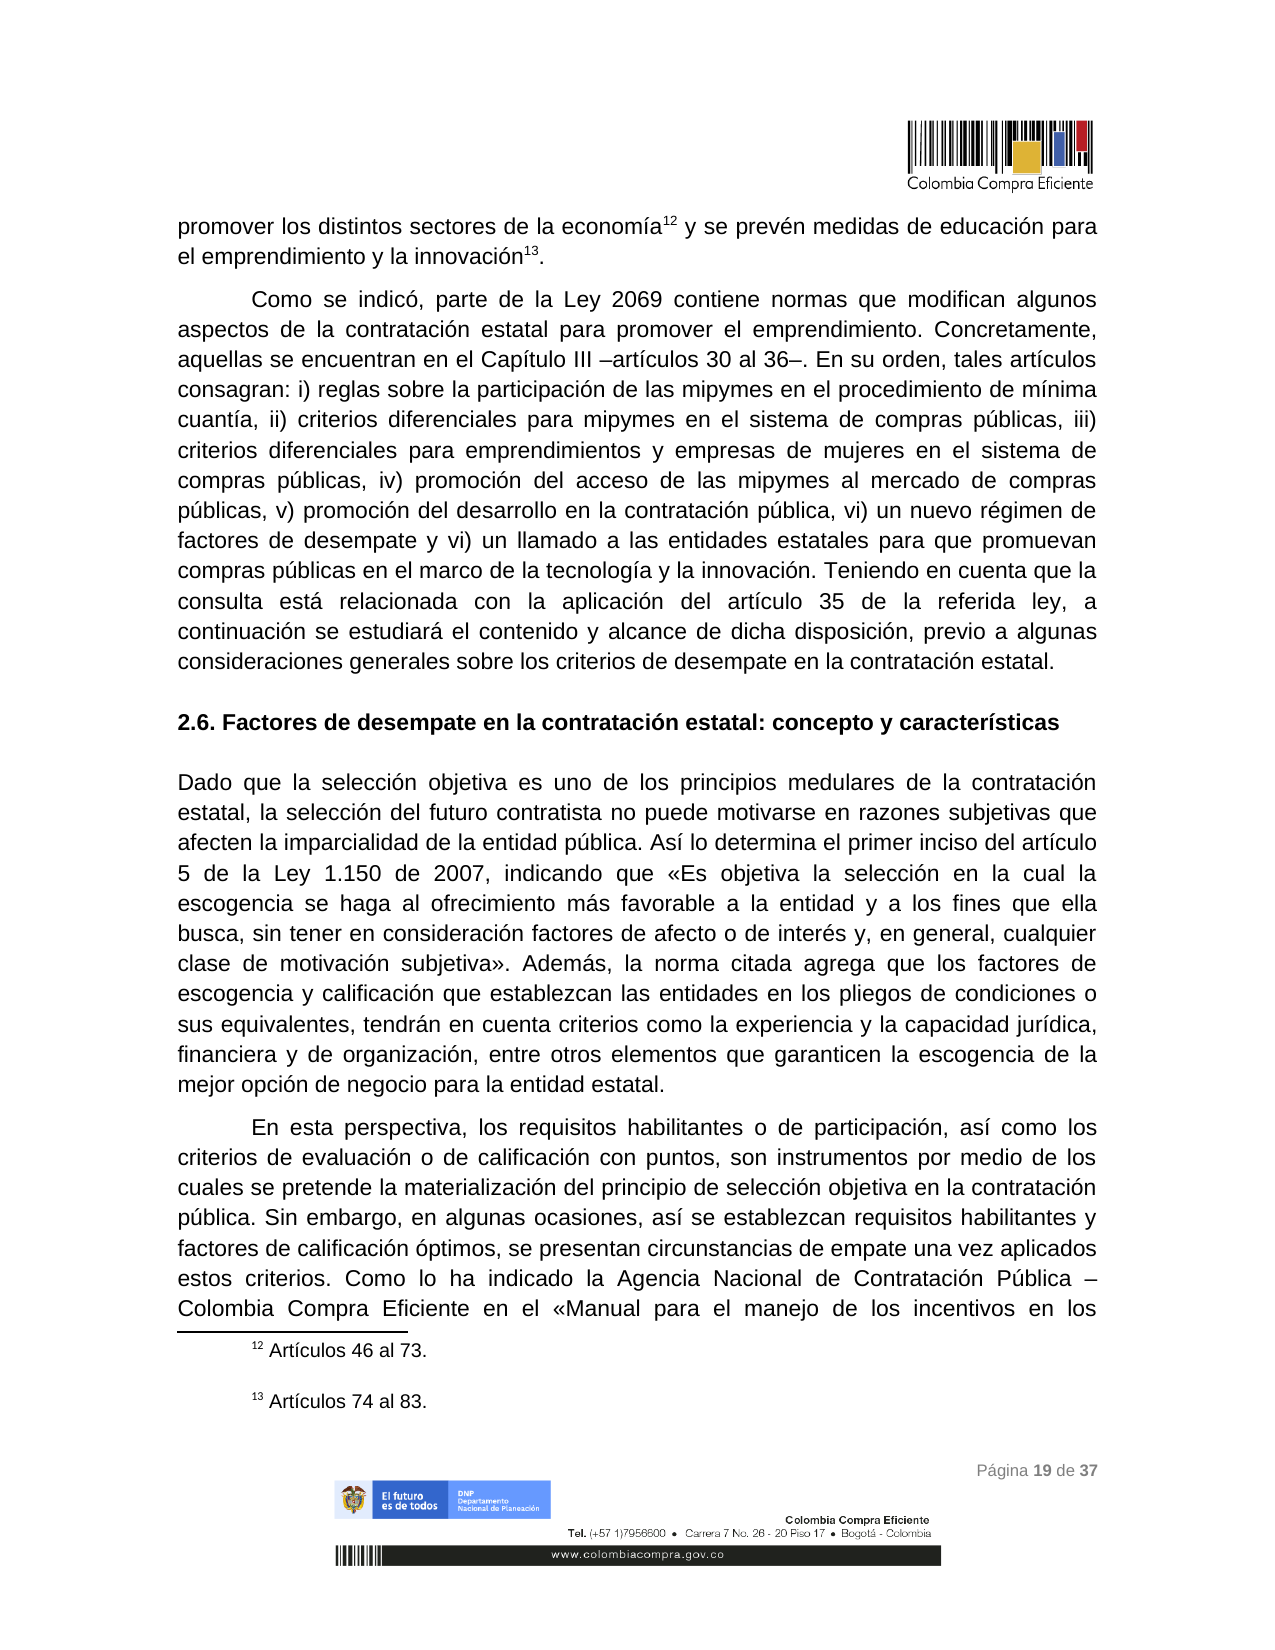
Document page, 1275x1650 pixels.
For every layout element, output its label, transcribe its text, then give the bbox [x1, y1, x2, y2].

text Dado que la selección objetiva es uno de los principios medulares de la contratación estatal, la selección del futuro contratista no puede motivarse en razones subjetivas que afecten la imparcialidad de la entidad pública. Así lo determina el primer inciso del artículo 5 de la Ley 1.150 de 2007, indicando que «Es objetiva la selección en la cual la escogencia se haga al ofrecimiento más favorable a la entidad y a los fines que ella busca, sin tener en consideración factores de afecto o de interés y, en general, cualquier clase de motivación subjetiva». Además, la norma citada agrega que los factores de escogencia y calificación que establezcan las entidades en los pliegos de condiciones o sus equivalentes, tendrán en cuenta criterios como la experiencia y la capacidad jurídica, financiera y de organización, entre otros elementos que garanticen la escogencia de la mejor opción de negocio para la entidad estatal. [177, 769, 1098, 1097]
text 2.6. Factores de desempate en la contratación estatal: concepto y características [177, 708, 1098, 735]
picture [334, 1480, 942, 1566]
text Como se indicó, parte de la Ley 2069 contiene normas que modifican algunos aspectos de la contratación estatal para promover el emprendimiento. Concretamente, aquellas se encuentran en el Capítulo III –artículos 30 al 36–. En su orden, tales artículos consagran: i) reglas sobre la participación de las mipymes en el procedimiento de mínima cuantía, ii) criterios diferenciales para mipymes en el sistema de compras públicas, iii) criterios diferenciales para emprendimientos y empresas de mujeres en el sistema de compras públicas, iv) promoción del acceso de las mipymes al mercado de compras públicas, v) promoción del desarrollo en la contratación pública, vi) un nuevo régimen de factores de desempate y vi) un llamado a las entidades estatales para que promuevan compras públicas en el marco de la tecnología y la innovación. Teniendo en cuenta que la consulta está relacionada con la aplicación del artículo 35 de la referida ley, a continuación se estudiará el contenido y alcance de dicha disposición, previo a algunas consideraciones generales sobre los criterios de desempate en la contratación estatal. [177, 286, 1098, 674]
picture [899, 114, 1099, 196]
